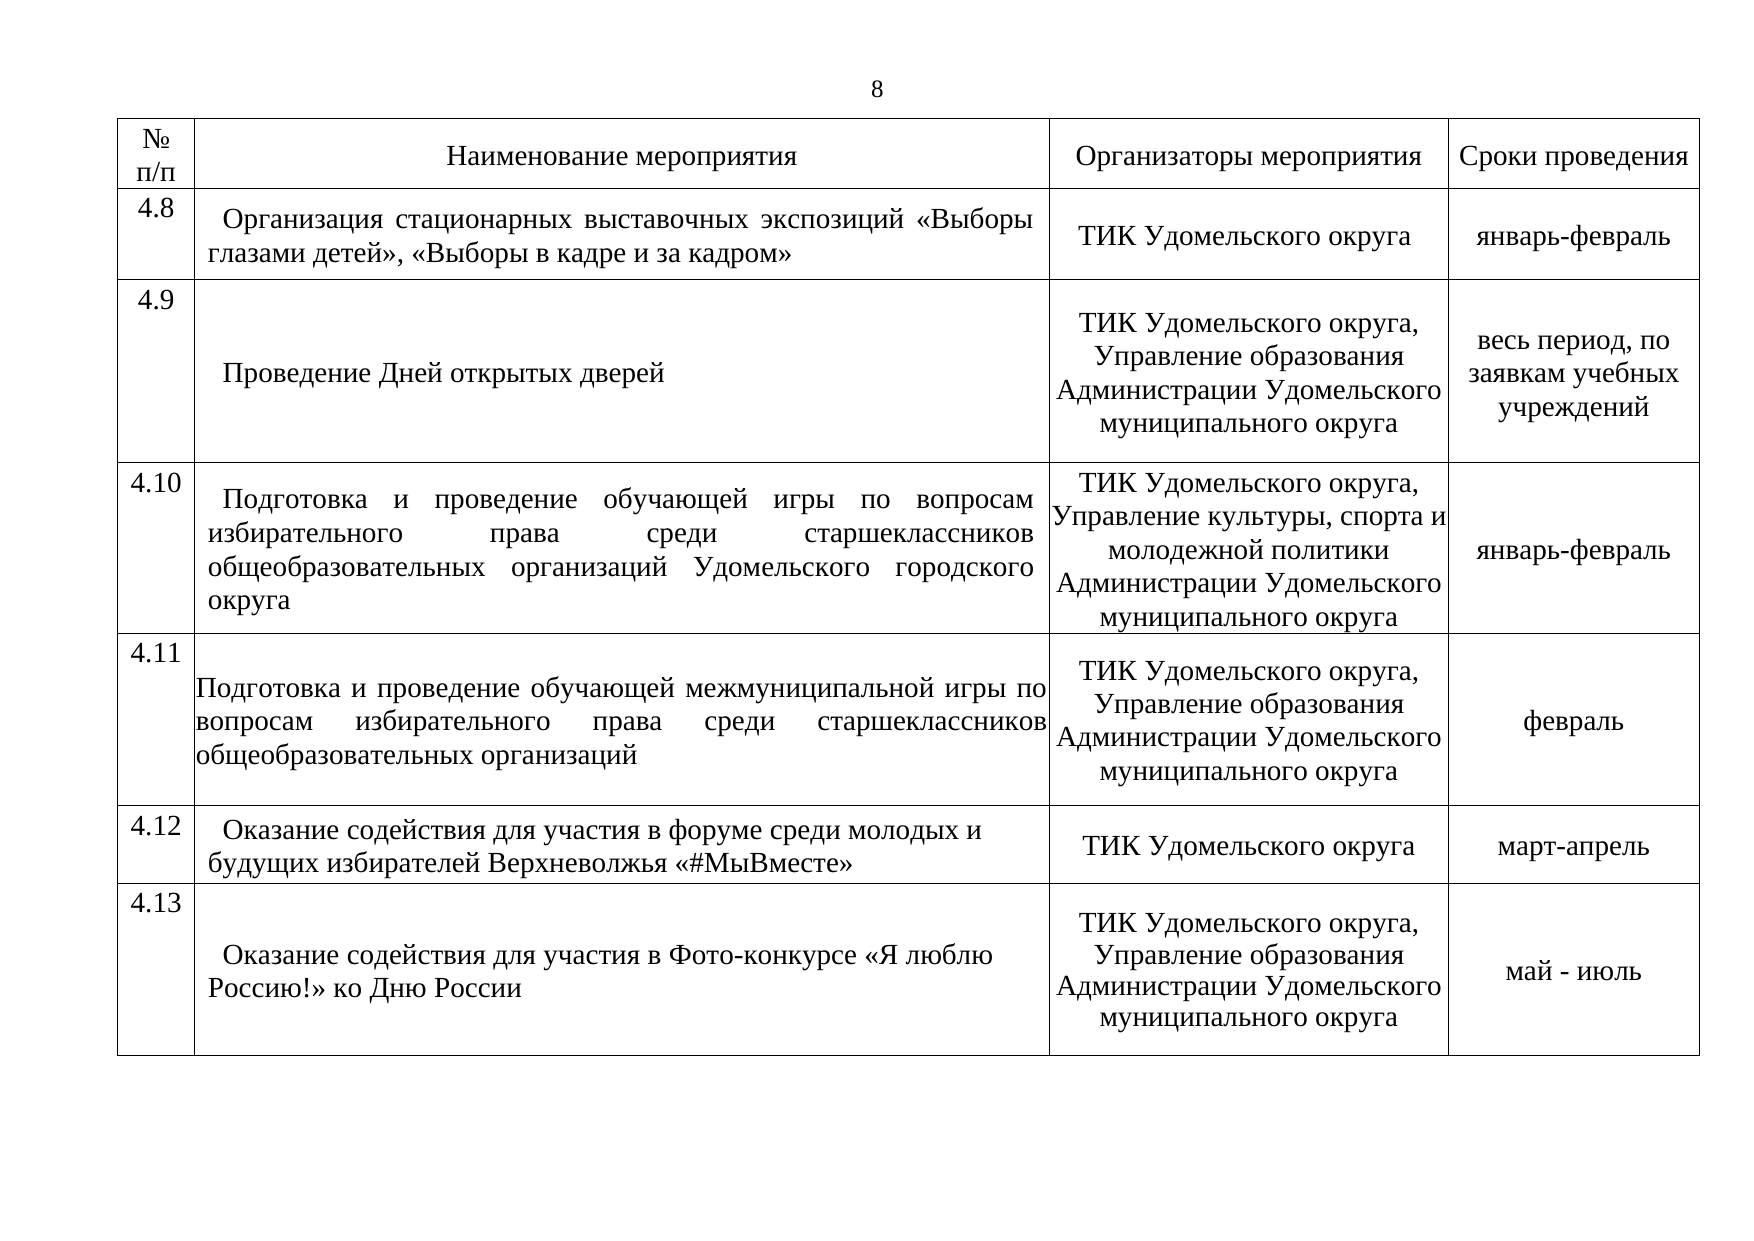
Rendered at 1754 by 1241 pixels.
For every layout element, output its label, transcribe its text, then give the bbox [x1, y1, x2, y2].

table_header Организаторы мероприятия [1050, 119, 1448, 188]
table_header Наименование мероприятия [195, 119, 1049, 188]
table_cell ТИК Удомельского округа, Управление образования Администрации Удомельского муниципального округа [1050, 634, 1448, 805]
table_cell весь период, по заявкам учебных учреждений [1449, 280, 1699, 462]
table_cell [1050, 884, 1448, 1055]
table_cell ТИК Удомельского округа [1050, 189, 1448, 279]
table_cell февраль [1449, 634, 1699, 805]
table_cell ТИК Удомельского округа, Управление образования Администрации Удомельского муниципального округа [1050, 280, 1448, 462]
table_cell 4.9 [118, 280, 194, 462]
table_cell 4.10 [118, 463, 194, 633]
table_header № п/п [118, 119, 194, 188]
table_cell январь-февраль [1449, 189, 1699, 279]
table_cell Подготовка и проведение обучающей межмуниципальной игры по вопросам избирательного права среди старшеклассников общеобразовательных организаций [195, 634, 1049, 805]
table_cell 4.13 [118, 884, 194, 1055]
table_cell 4.8 [118, 189, 194, 279]
table_header Сроки проведения [1449, 119, 1699, 188]
table_cell март-апрель [1449, 806, 1699, 883]
table_cell Оказание содействия для участия в Фото-конкурсе «Я люблю Россию!» ко Дню России [195, 884, 1049, 1055]
table_cell ТИК Удомельского округа, Управление культуры, спорта и молодежной политики Администрации Удомельского муниципального округа [1050, 463, 1448, 633]
table_cell Организация стационарных выставочных экспозиций «Выборы глазами детей», «Выборы в кадре и за кадром» [195, 189, 1049, 279]
table_cell Оказание содействия для участия в форуме среди молодых и будущих избирателей Верхневолжья «#МыВместе» [195, 806, 1049, 883]
table_cell январь-февраль [1449, 463, 1699, 633]
table_cell 4.12 [118, 806, 194, 883]
table_cell май - июль [1449, 884, 1699, 1055]
table_cell 4.11 [118, 634, 194, 805]
table_cell Подготовка и проведение обучающей игры по вопросам избирательного права среди старшеклассников общеобразовательных организаций Удомельского городского округа [195, 463, 1049, 633]
table_cell ТИК Удомельского округа [1050, 806, 1448, 883]
table_cell Проведение Дней открытых дверей [195, 280, 1049, 462]
